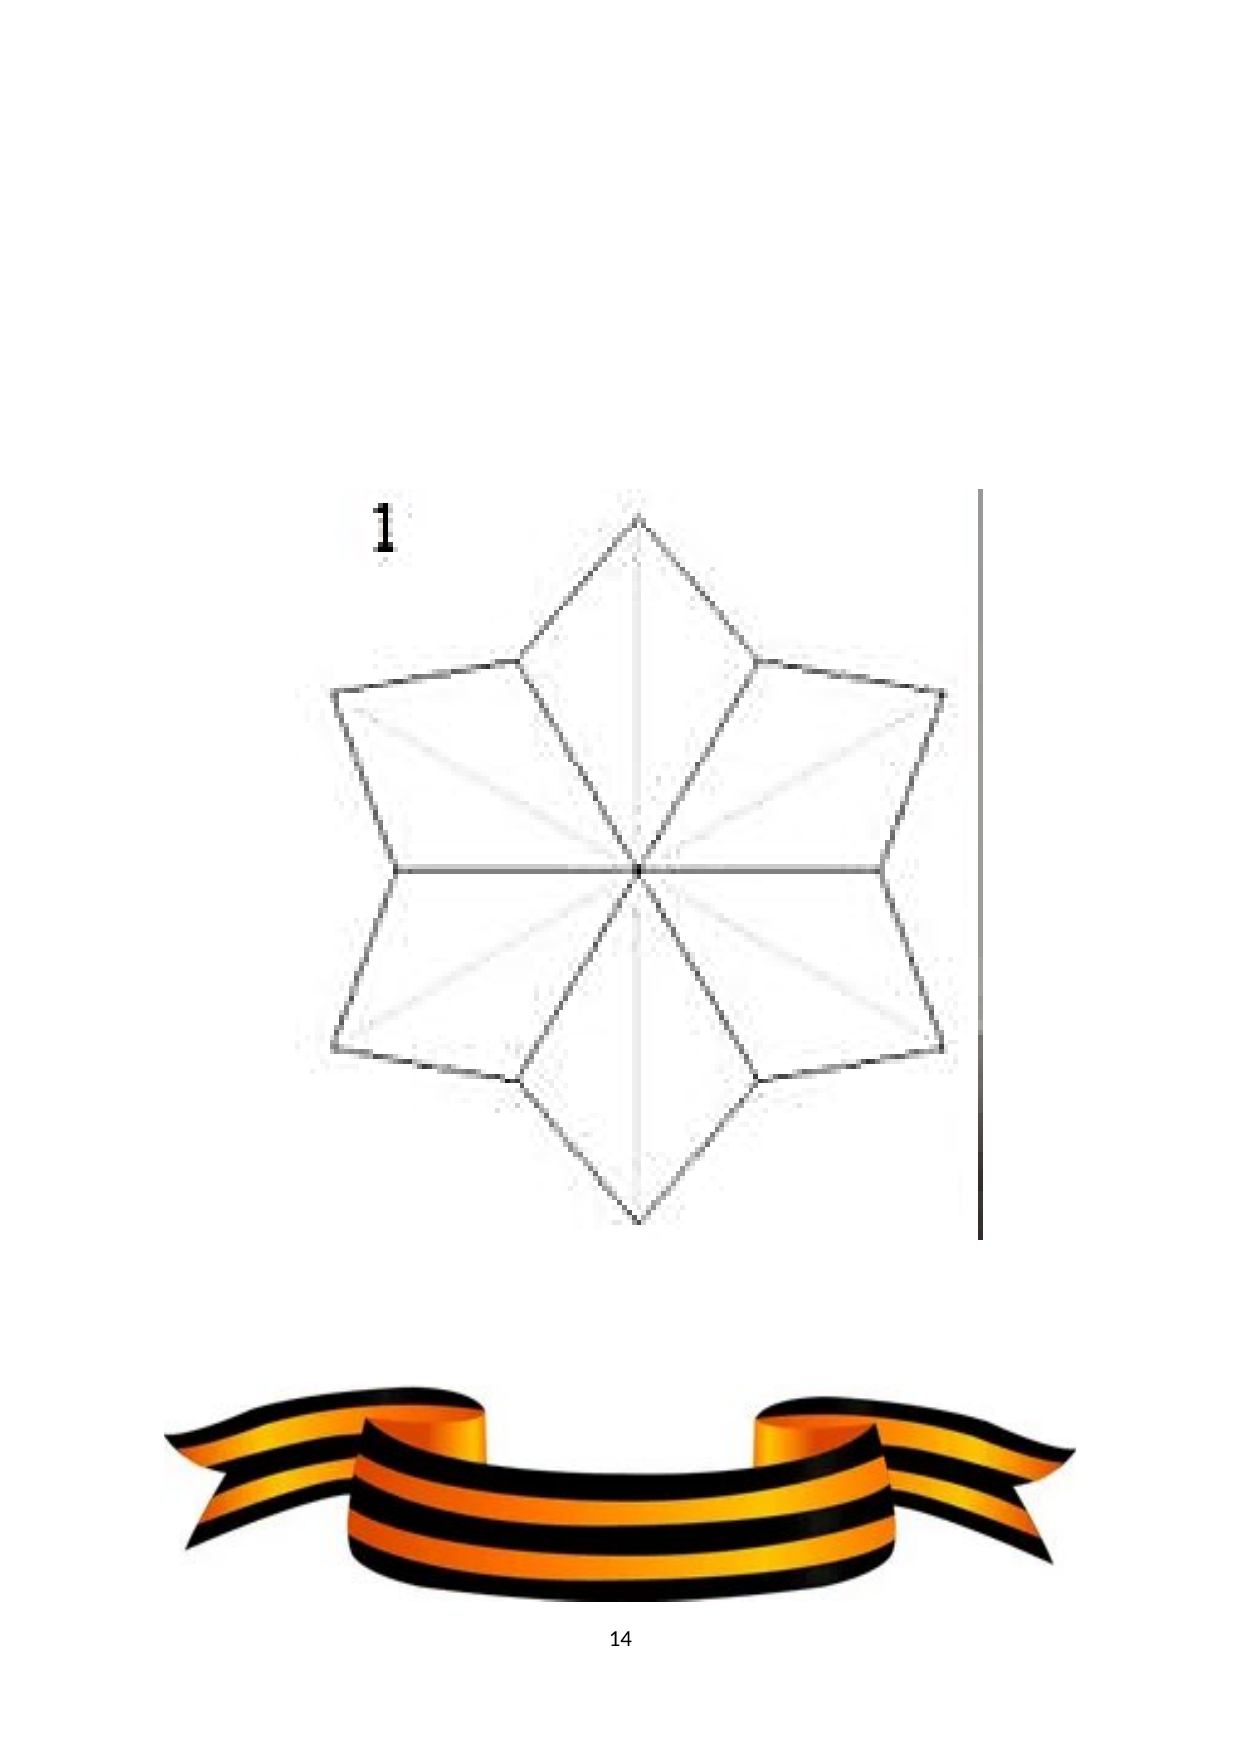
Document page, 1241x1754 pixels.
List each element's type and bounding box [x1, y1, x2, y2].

picture [257, 489, 983, 1240]
picture [164, 1370, 1077, 1602]
